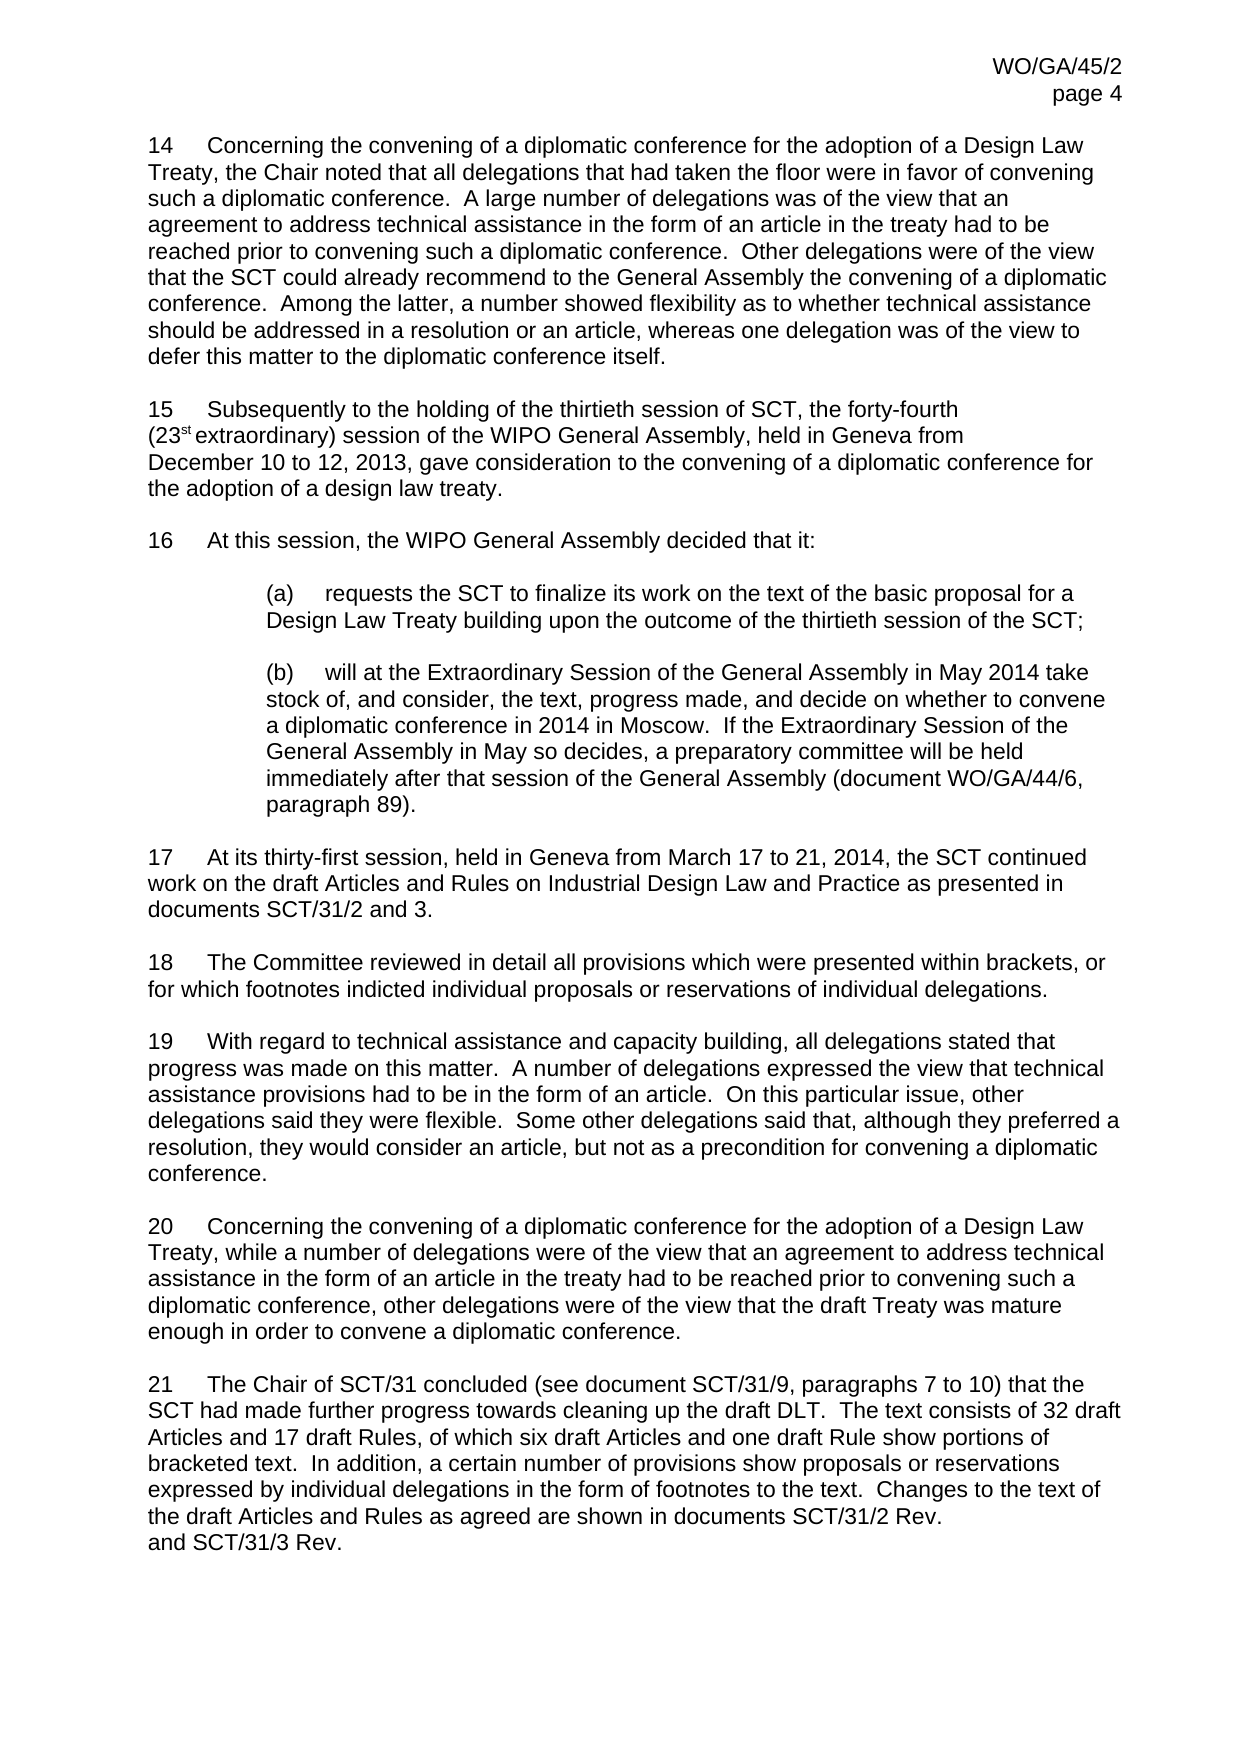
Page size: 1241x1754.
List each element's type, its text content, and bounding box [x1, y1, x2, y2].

text Subsequently to the holding of the thirtieth session of SCT, the forty-fourth (23st extraordinary) session of the WIPO General Assembly, held in Geneva from December 10 to 12, 2013, gave consideration to the convening of a diplomatic conference for the adoption of a design law treaty. [148, 396, 1122, 501]
text With regard to technical assistance and capacity building, all delegations stated that progress was made on this matter. A number of delegations expressed the view that technical assistance provisions had to be in the form of an article. On this particular issue, other delegations said they were flexible. Some other delegations said that, although they preferred a resolution, they would consider an article, but not as a precondition for convening a diplomatic conference. [148, 1028, 1122, 1186]
text Concerning the convening of a diplomatic conference for the adoption of a Design Law Treaty, the Chair noted that all delegations that had taken the floor were in favor of convening such a diplomatic conference. A large number of delegations was of the view that an agreement to address technical assistance in the form of an article in the treaty had to be reached prior to convening such a diplomatic conference. Other delegations were of the view that the SCT could already recommend to the General Assembly the convening of a diplomatic conference. Among the latter, a number showed flexibility as to whether technical assistance should be addressed in a resolution or an article, whereas one delegation was of the view to defer this matter to the diplomatic conference itself. [148, 132, 1122, 369]
text The Committee reviewed in detail all provisions which were presented within brackets, or for which footnotes indicted individual proposals or reservations of individual delegations. [148, 949, 1122, 1002]
text At its thirty-first session, held in Geneva from March 17 to 21, 2014, the SCT continued work on the draft Articles and Rules on Industrial Design Law and Practice as presented in documents SCT/31/2 and 3. [148, 844, 1122, 923]
text (b) will at the Extraordinary Session of the General Assembly in May 2014 take stock of, and consider, the text, progress made, and decide on whether to convene a diplomatic conference in 2014 in Moscow. If the Extraordinary Session of the General Assembly in May so decides, a preparatory committee will be held immediately after that session of the General Assembly (document WO/GA/44/6, paragraph 89). [266, 659, 1122, 817]
text Concerning the convening of a diplomatic conference for the adoption of a Design Law Treaty, while a number of delegations were of the view that an agreement to address technical assistance in the form of an article in the treaty had to be reached prior to convening such a diplomatic conference, other delegations were of the view that the draft Treaty was mature enough in order to convene a diplomatic conference. [148, 1213, 1122, 1344]
list requests the SCT to finalize its work on the text of the basic proposal for a Design Law Treaty building upon the outcome of the thirtieth session of the SCT; [266, 580, 1122, 633]
text The Chair of SCT/31 concluded (see document SCT/31/9, paragraphs 7 to 10) that the SCT had made further progress towards cleaning up the draft DLT. The text consists of 32 draft Articles and 17 draft Rules, of which six draft Articles and one draft Rule show portions of bracketed text. In addition, a certain number of provisions show proposals or reservations expressed by individual delegations in the form of footnotes to the text. Changes to the text of the draft Articles and Rules as agreed are shown in documents SCT/31/2 Rev. and SCT/31/3 Rev. [148, 1371, 1122, 1555]
text At this session, the WIPO General Assembly decided that it: [148, 527, 1122, 554]
